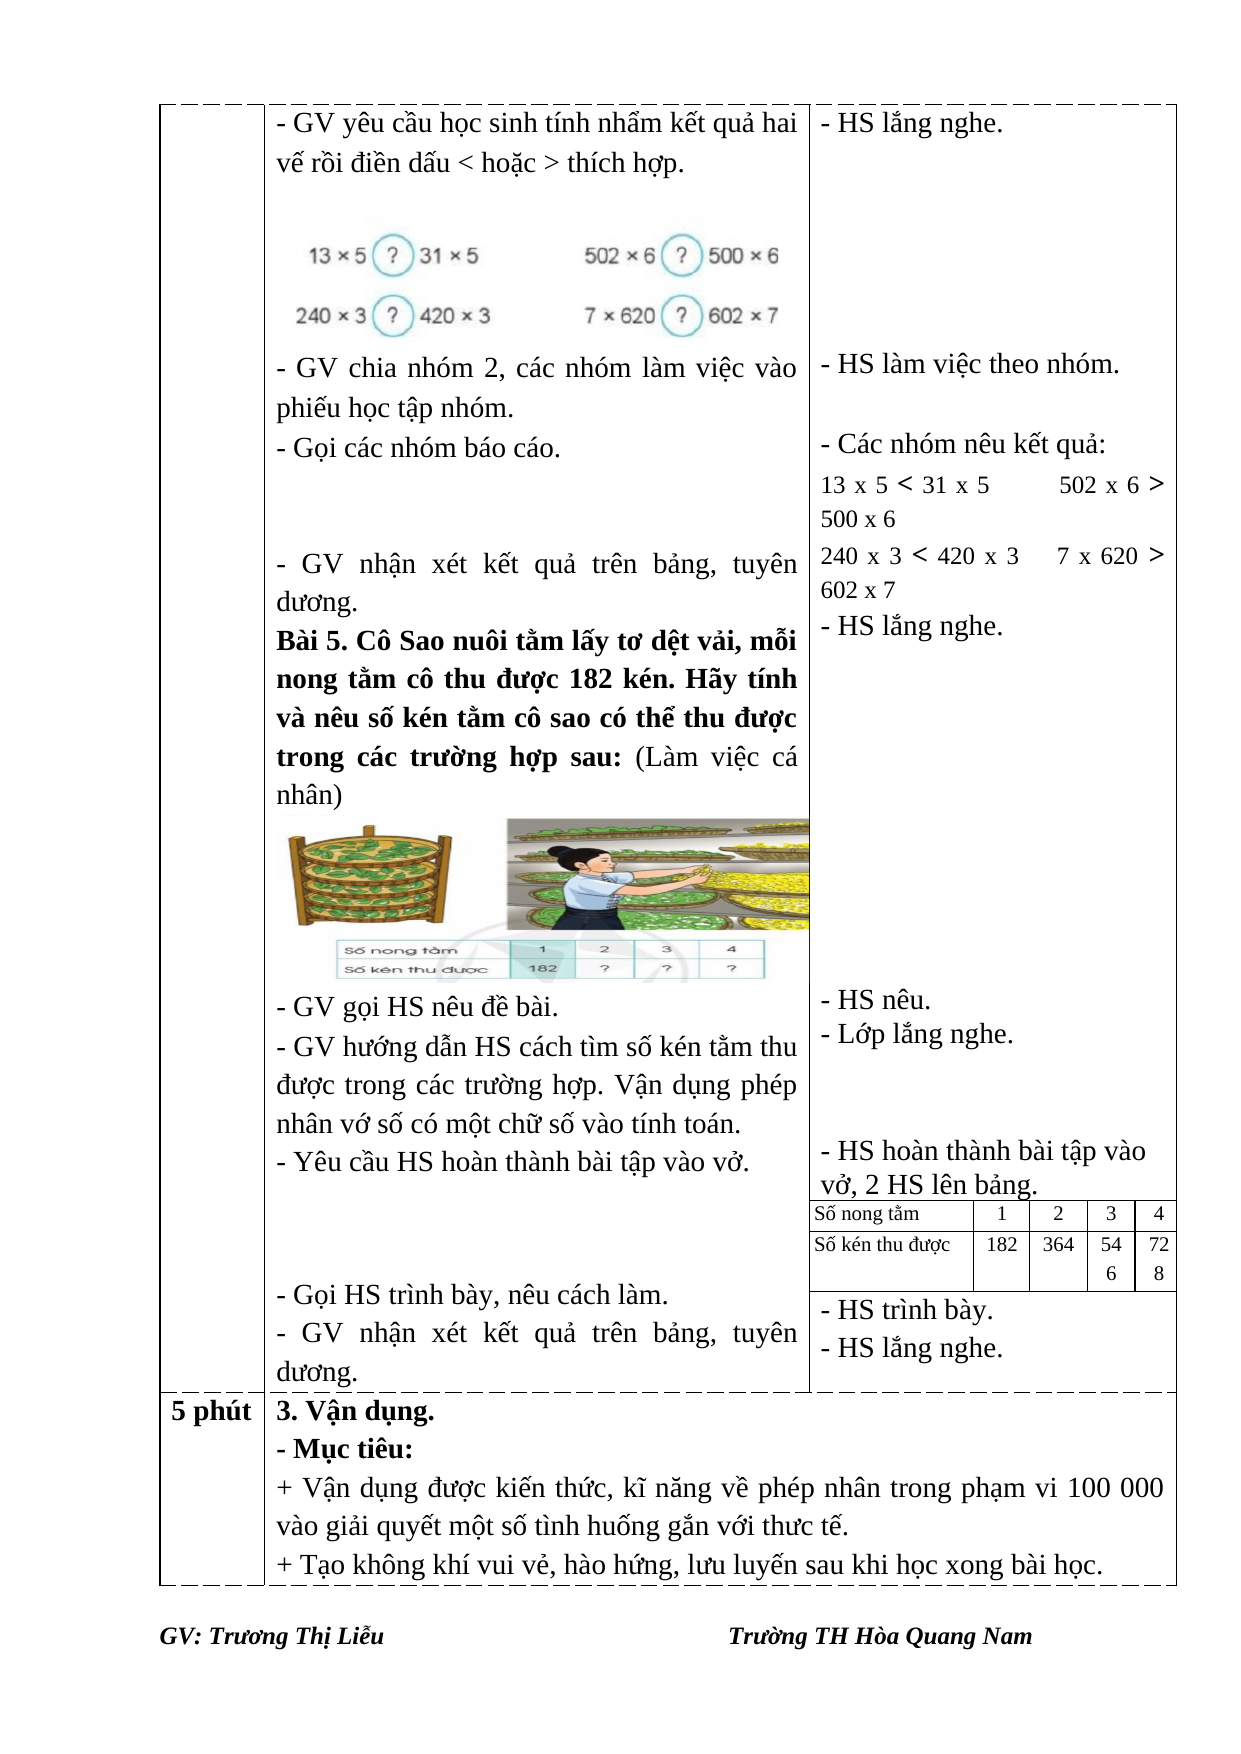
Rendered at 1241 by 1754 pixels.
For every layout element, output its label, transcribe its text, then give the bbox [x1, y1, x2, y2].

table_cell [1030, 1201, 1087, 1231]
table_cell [265, 104, 809, 1392]
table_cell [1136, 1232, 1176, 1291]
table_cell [265, 1392, 1176, 1585]
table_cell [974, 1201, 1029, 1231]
table_cell 5 phút [161, 1392, 264, 1585]
picture [295, 185, 779, 345]
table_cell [810, 104, 1176, 1200]
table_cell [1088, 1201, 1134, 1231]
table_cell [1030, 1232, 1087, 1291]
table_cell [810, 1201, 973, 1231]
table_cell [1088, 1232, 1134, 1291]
picture [276, 815, 810, 983]
table_cell [161, 104, 264, 1392]
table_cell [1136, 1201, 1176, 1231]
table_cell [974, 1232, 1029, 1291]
